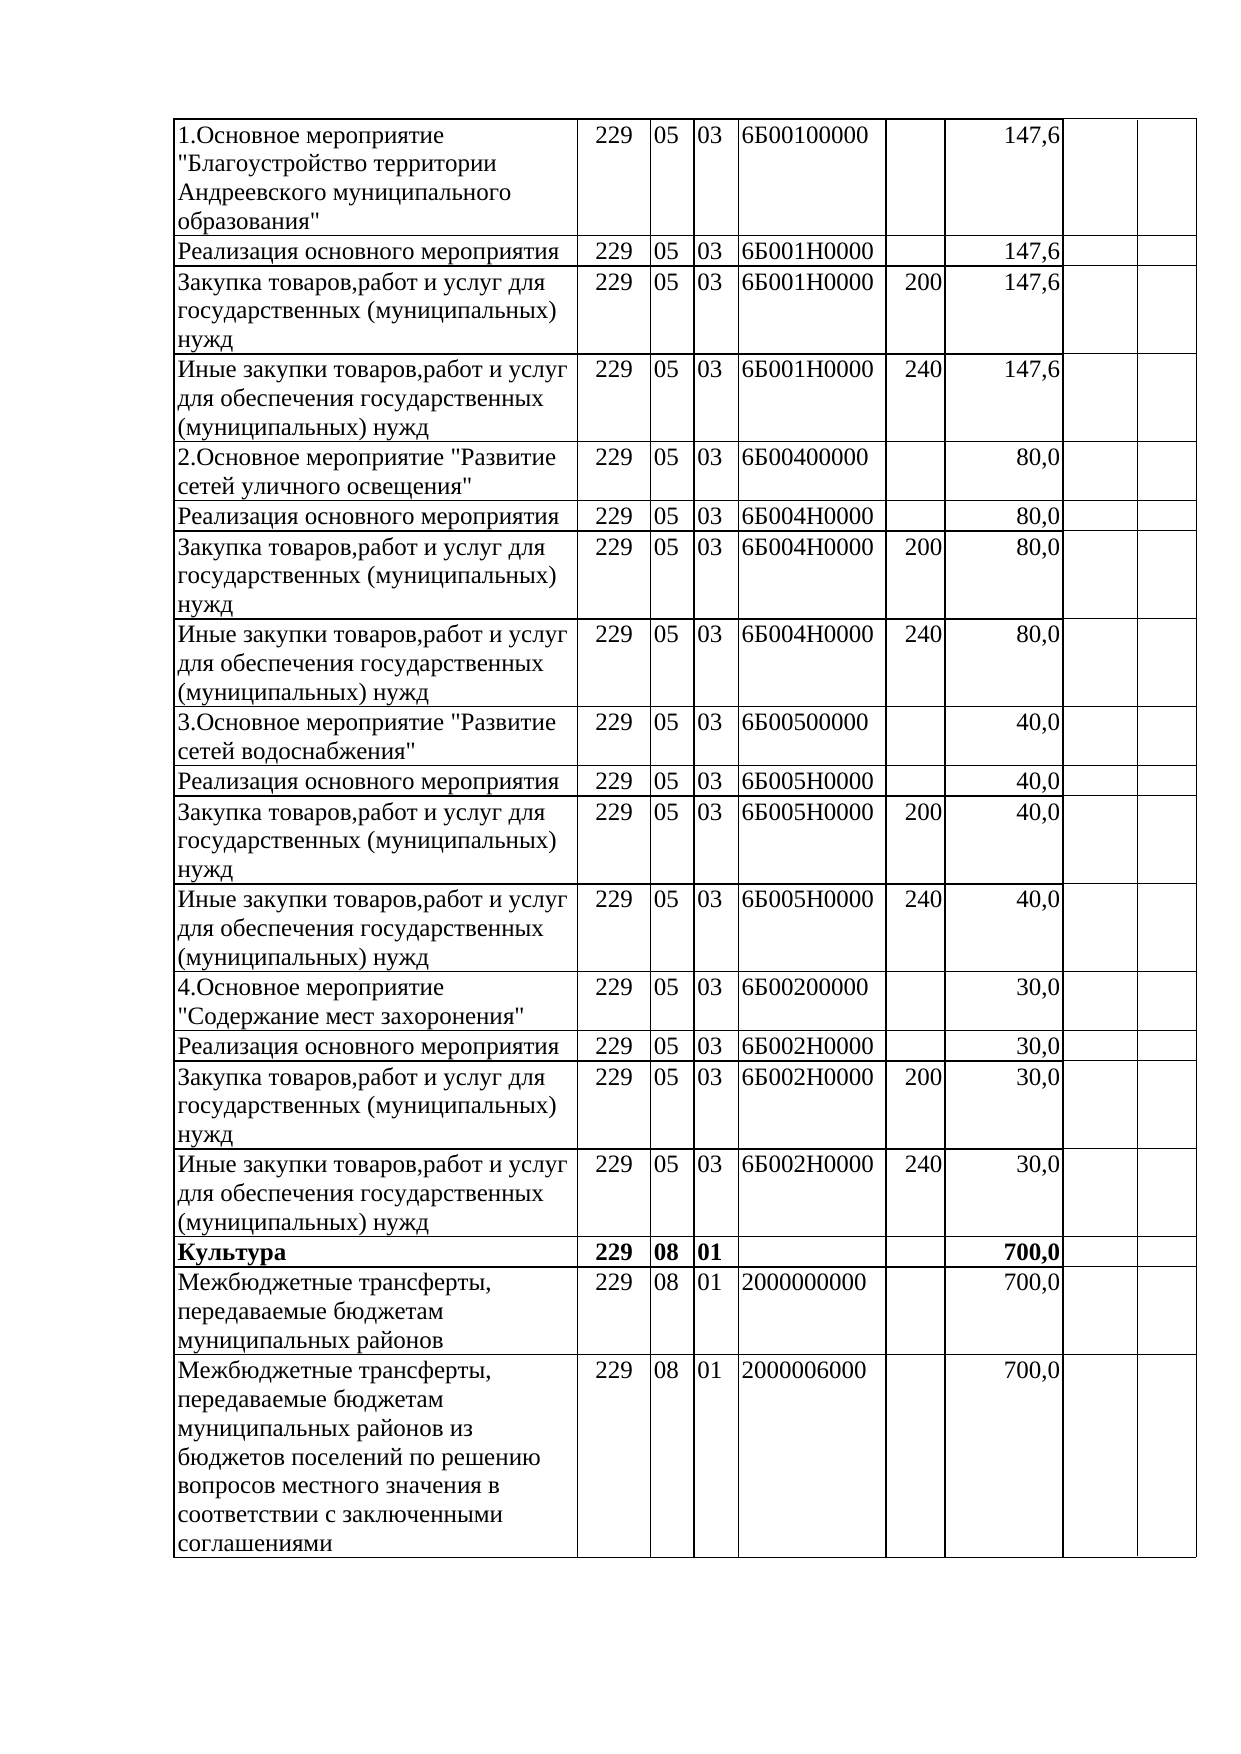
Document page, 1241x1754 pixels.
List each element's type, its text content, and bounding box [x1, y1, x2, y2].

table_cell 1.Основное мероприятие "Благоустройство территории Андреевского муниципального образования" [175, 120, 577, 235]
table_cell 30,0 [946, 1150, 1062, 1236]
table_cell Реализация основного мероприятия [175, 1031, 577, 1060]
table_cell 03 [695, 355, 738, 441]
table_cell [1064, 1061, 1137, 1148]
table_cell 229 [578, 885, 650, 971]
table_cell 05 [651, 1150, 693, 1236]
table_cell [1064, 1355, 1137, 1557]
table_cell 700,0 [946, 1355, 1062, 1557]
table_cell [1064, 501, 1137, 530]
table_cell 2.Основное мероприятие "Развитие сетей уличного освещения" [175, 442, 577, 500]
table_cell 03 [695, 120, 738, 235]
table_cell 03 [695, 797, 738, 883]
table_cell 80,0 [946, 532, 1062, 618]
table_cell 2000006000 [739, 1355, 885, 1557]
table_cell 05 [651, 707, 693, 765]
table_cell [887, 766, 944, 795]
table_cell 08 [651, 1268, 693, 1354]
table_cell [1138, 442, 1196, 500]
table_cell [887, 1031, 944, 1060]
table_cell 200 [887, 532, 944, 618]
table_cell [887, 972, 944, 1030]
table_cell [1138, 1061, 1196, 1148]
table_cell 6Б005H0000 [739, 797, 885, 883]
table_cell 2000000000 [739, 1268, 885, 1354]
table_cell [1138, 236, 1196, 265]
table_cell 03 [695, 1150, 738, 1236]
table_cell 229 [578, 707, 650, 765]
table_cell 229 [578, 1237, 650, 1266]
table_cell 08 [651, 1237, 693, 1266]
table_cell Иные закупки товаров,работ и услуг для обеспечения государственных (муниципальных) нужд [175, 620, 577, 706]
table_cell 03 [695, 1031, 738, 1060]
table_cell 147,6 [946, 267, 1062, 353]
table_cell 40,0 [946, 797, 1062, 883]
table_cell [887, 442, 944, 500]
table_cell [1138, 1149, 1196, 1236]
table_cell [887, 501, 944, 530]
table_cell 05 [651, 766, 693, 795]
table_cell 229 [578, 1150, 650, 1236]
table_cell Реализация основного мероприятия [175, 236, 577, 265]
table_cell 05 [651, 442, 693, 500]
table_cell 6Б004H0000 [739, 501, 885, 530]
table_cell 240 [887, 885, 944, 971]
table_cell 80,0 [946, 442, 1062, 500]
table_cell 200 [887, 1062, 944, 1148]
table_cell 229 [578, 120, 650, 235]
table_cell [1138, 619, 1196, 706]
table_cell Закупка товаров,работ и услуг для государственных (муниципальных) нужд [175, 267, 577, 353]
table_cell 229 [578, 532, 650, 618]
table_cell [887, 1237, 944, 1266]
table_cell 229 [578, 1355, 650, 1557]
table_cell [1138, 1267, 1196, 1354]
table_cell 05 [651, 532, 693, 618]
table_cell 08 [651, 1355, 693, 1557]
table_cell 6Б00400000 [739, 442, 885, 500]
table_cell [1064, 531, 1137, 618]
table_cell Реализация основного мероприятия [175, 766, 577, 795]
table_cell [1138, 266, 1196, 353]
table_cell 01 [695, 1268, 738, 1354]
table_cell 05 [651, 1062, 693, 1148]
table_cell 03 [695, 620, 738, 706]
table_cell 200 [887, 267, 944, 353]
table_cell 6Б002H0000 [739, 1150, 885, 1236]
table_cell 229 [578, 236, 650, 265]
table_cell 6Б00200000 [739, 972, 885, 1030]
table_cell 01 [695, 1237, 738, 1266]
table_cell [887, 120, 944, 235]
table_cell 03 [695, 972, 738, 1030]
table_cell 30,0 [946, 972, 1062, 1030]
table_cell 03 [695, 267, 738, 353]
table_cell [1138, 1031, 1196, 1060]
table_cell 147,6 [946, 120, 1062, 235]
table_cell 05 [651, 797, 693, 883]
table_cell 01 [695, 1355, 738, 1557]
table_cell 200 [887, 797, 944, 883]
table_cell 229 [578, 501, 650, 530]
table_cell 229 [578, 355, 650, 441]
table_cell [1138, 119, 1196, 235]
table_cell [1138, 1237, 1196, 1266]
table_cell 229 [578, 442, 650, 500]
table_cell [1064, 119, 1137, 235]
table_cell [1138, 972, 1196, 1030]
table_cell [1064, 619, 1137, 706]
table_cell [1138, 531, 1196, 618]
table_cell [1138, 796, 1196, 883]
table_cell [1064, 796, 1137, 883]
table_cell [1064, 354, 1137, 441]
table_cell Межбюджетные трансферты, передаваемые бюджетам муниципальных районов [175, 1268, 577, 1354]
table_cell 6Б005H0000 [739, 766, 885, 795]
table_cell 05 [651, 972, 693, 1030]
table_cell 6Б00500000 [739, 707, 885, 765]
table_cell 30,0 [946, 1031, 1062, 1060]
table_cell 6Б005H0000 [739, 885, 885, 971]
table_cell 40,0 [946, 885, 1062, 971]
table_cell 147,6 [946, 355, 1062, 441]
table_cell 80,0 [946, 501, 1062, 530]
table_cell [1138, 354, 1196, 441]
table_cell 03 [695, 885, 738, 971]
table_cell [887, 236, 944, 265]
table_cell 05 [651, 501, 693, 530]
table_cell 05 [651, 120, 693, 235]
table_cell 229 [578, 1031, 650, 1060]
table_cell 6Б001H0000 [739, 355, 885, 441]
table_cell 229 [578, 972, 650, 1030]
table_cell 05 [651, 885, 693, 971]
table_cell Культура [175, 1237, 577, 1266]
table_cell 80,0 [946, 620, 1062, 706]
table_cell 147,6 [946, 236, 1062, 265]
table_cell 03 [695, 442, 738, 500]
table_cell 30,0 [946, 1062, 1062, 1148]
table_cell [1064, 1237, 1137, 1266]
table_cell [1064, 1267, 1137, 1354]
table_cell Закупка товаров,работ и услуг для государственных (муниципальных) нужд [175, 532, 577, 618]
table_cell 05 [651, 236, 693, 265]
table_cell 6Б001H0000 [739, 267, 885, 353]
table_cell 03 [695, 236, 738, 265]
table_cell Реализация основного мероприятия [175, 501, 577, 530]
table_cell 700,0 [946, 1268, 1062, 1354]
table_cell 6Б00100000 [739, 120, 885, 235]
table_cell 229 [578, 267, 650, 353]
table_cell Иные закупки товаров,работ и услуг для обеспечения государственных (муниципальных) нужд [175, 1150, 577, 1236]
table_cell [1064, 1031, 1137, 1060]
table_cell [1064, 236, 1137, 265]
table_cell [1137, 1355, 1196, 1557]
table_cell [1064, 766, 1137, 795]
table_cell 6Б001H0000 [739, 236, 885, 265]
table_cell [1064, 442, 1137, 500]
table_cell [1138, 884, 1196, 971]
table_cell [1064, 884, 1137, 971]
table_cell [887, 1268, 944, 1354]
table_cell 240 [887, 355, 944, 441]
table_cell 229 [578, 766, 650, 795]
table_cell 6Б004H0000 [739, 620, 885, 706]
table_cell 03 [695, 766, 738, 795]
table_cell 05 [651, 620, 693, 706]
table_cell 240 [887, 1150, 944, 1236]
table_cell 6Б002H0000 [739, 1062, 885, 1148]
table_cell 229 [578, 1062, 650, 1148]
table_cell 229 [578, 620, 650, 706]
table_cell Межбюджетные трансферты, передаваемые бюджетам муниципальных районов из бюджетов поселений по решению вопросов местного значения в соответствии с заключенными соглашениями [175, 1355, 577, 1557]
table_cell Закупка товаров,работ и услуг для государственных (муниципальных) нужд [175, 797, 577, 883]
table_cell 6Б004H0000 [739, 532, 885, 618]
table_cell 05 [651, 267, 693, 353]
table_cell 240 [887, 620, 944, 706]
table_cell Иные закупки товаров,работ и услуг для обеспечения государственных (муниципальных) нужд [175, 355, 577, 441]
table_cell 03 [695, 501, 738, 530]
table_cell [1064, 707, 1137, 765]
table_cell 700,0 [946, 1237, 1062, 1266]
table_cell [739, 1237, 885, 1266]
table_cell Иные закупки товаров,работ и услуг для обеспечения государственных (муниципальных) нужд [175, 885, 577, 971]
table_cell 40,0 [946, 707, 1062, 765]
table_cell 03 [695, 532, 738, 618]
table_cell 4.Основное мероприятие "Содержание мест захоронения" [175, 972, 577, 1030]
table_cell 03 [695, 707, 738, 765]
table_cell [1138, 501, 1196, 530]
table_cell 40,0 [946, 766, 1062, 795]
table_cell Закупка товаров,работ и услуг для государственных (муниципальных) нужд [175, 1062, 577, 1148]
table_cell [1064, 1149, 1137, 1236]
table_cell 03 [695, 1062, 738, 1148]
table_cell 05 [651, 1031, 693, 1060]
table_cell 05 [651, 355, 693, 441]
table_cell 229 [578, 797, 650, 883]
table_cell 6Б002H0000 [739, 1031, 885, 1060]
table_cell [1064, 972, 1137, 1030]
table_cell [1138, 766, 1196, 795]
table_cell [1064, 266, 1137, 353]
table_cell 229 [578, 1268, 650, 1354]
table_cell [887, 707, 944, 765]
table_cell [887, 1355, 944, 1557]
table_cell 3.Основное мероприятие "Развитие сетей водоснабжения" [175, 707, 577, 765]
table_cell [1138, 707, 1196, 765]
